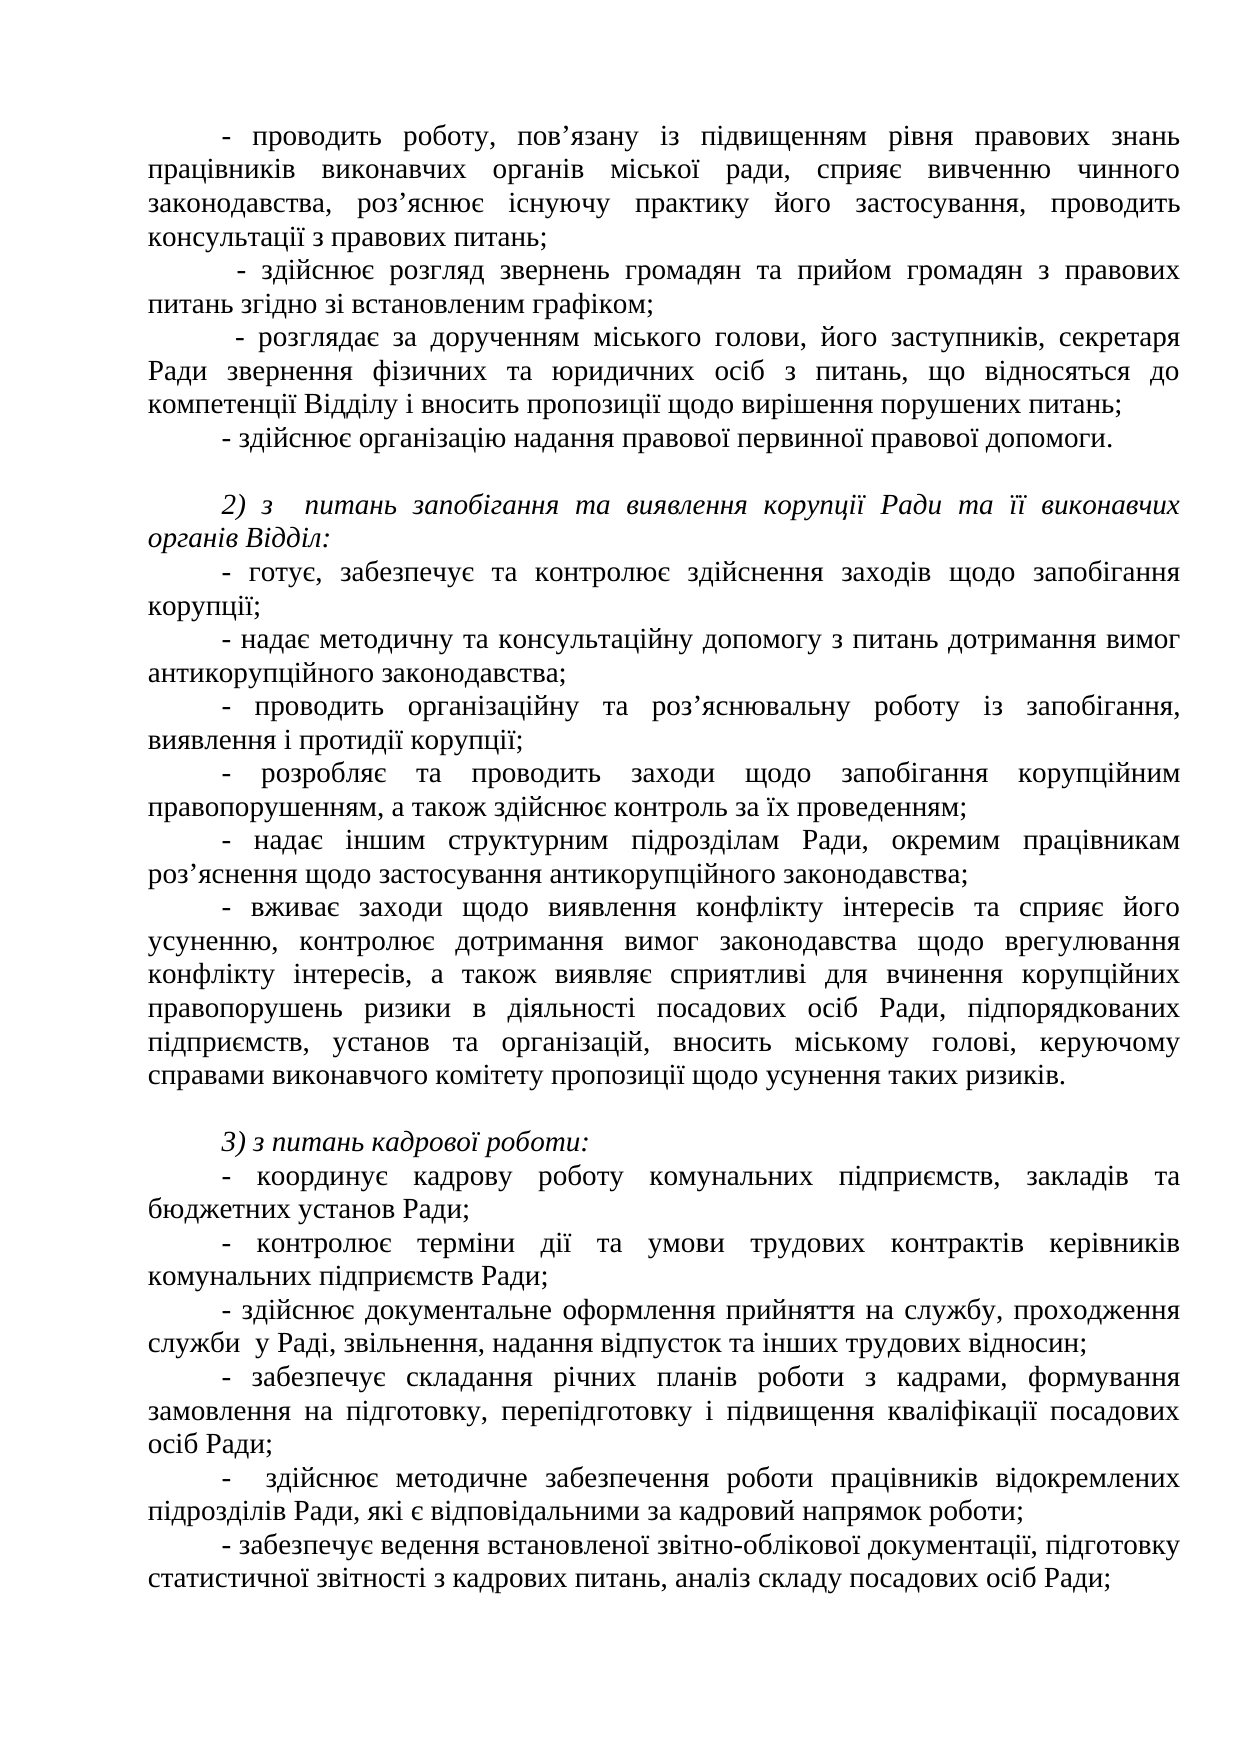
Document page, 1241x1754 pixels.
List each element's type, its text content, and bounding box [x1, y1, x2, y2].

text 3) з питань кадрової роботи: [148, 1124, 1181, 1158]
text - координує кадрову роботу комунальних підприємств, закладів та бюджетних установ Ради; [148, 1158, 1181, 1225]
text - розробляє та проводить заходи щодо запобігання корупційним правопорушенням, а також здійснює контроль за їх проведенням; [148, 755, 1181, 822]
text - здійснює документальне оформлення прийняття на службу, проходження служби у Раді, звільнення, надання відпусток та інших трудових відносин; [148, 1292, 1181, 1359]
text - готує, забезпечує та контролює здійснення заходів щодо запобігання корупції; [148, 554, 1181, 621]
text 2) з питань запобігання та виявлення корупції Ради та її виконавчих органів Відділ: [148, 487, 1181, 554]
text - здійснює організацію надання правової первинної правової допомоги. [148, 420, 1181, 453]
text - проводить роботу, пов’язану із підвищенням рівня правових знань працівників виконавчих органів міської ради, сприяє вивченню чинного законодавства, роз’яснює існуючу практику його застосування, проводить консультації з правових питань; [148, 118, 1181, 252]
text - контролює терміни дії та умови трудових контрактів керівників комунальних підприємств Ради; [148, 1225, 1181, 1292]
text - проводить організаційну та роз’яснювальну роботу із запобігання, виявлення і протидії корупції; [148, 688, 1181, 755]
text - здійснює розгляд звернень громадян та прийом громадян з правових питань згідно зі встановленим графіком; [148, 252, 1181, 319]
text - надає іншим структурним підрозділам Ради, окремим працівникам роз’яснення щодо застосування антикорупційного законодавства; [148, 822, 1181, 889]
text - забезпечує складання річних планів роботи з кадрами, формування замовлення на підготовку, перепідготовку і підвищення кваліфікації посадових осіб Ради; [148, 1359, 1181, 1460]
text - вживає заходи щодо виявлення конфлікту інтересів та сприяє його усуненню, контролює дотримання вимог законодавства щодо врегулювання конфлікту інтересів, а також виявляє сприятливі для вчинення корупційних правопорушень ризики в діяльності посадових осіб Ради, підпорядкованих підприємств, установ та організацій, вносить міському голові, керуючому справами виконавчого комітету пропозиції щодо усунення таких ризиків. [148, 889, 1181, 1091]
text - забезпечує ведення встановленої звітно-облікової документації, підготовку статистичної звітності з кадрових питань, аналіз складу посадових осіб Ради; [148, 1527, 1181, 1594]
text - здійснює методичне забезпечення роботи працівників відокремлених підрозділів Ради, які є відповідальними за кадровий напрямок роботи; [148, 1460, 1181, 1527]
text - розглядає за дорученням міського голови, його заступників, секретаря Ради звернення фізичних та юридичних осіб з питань, що відносяться до компетенції Відділу і вносить пропозиції щодо вирішення порушених питань; [148, 319, 1181, 420]
text - надає методичну та консультаційну допомогу з питань дотримання вимог антикорупційного законодавства; [148, 621, 1181, 688]
